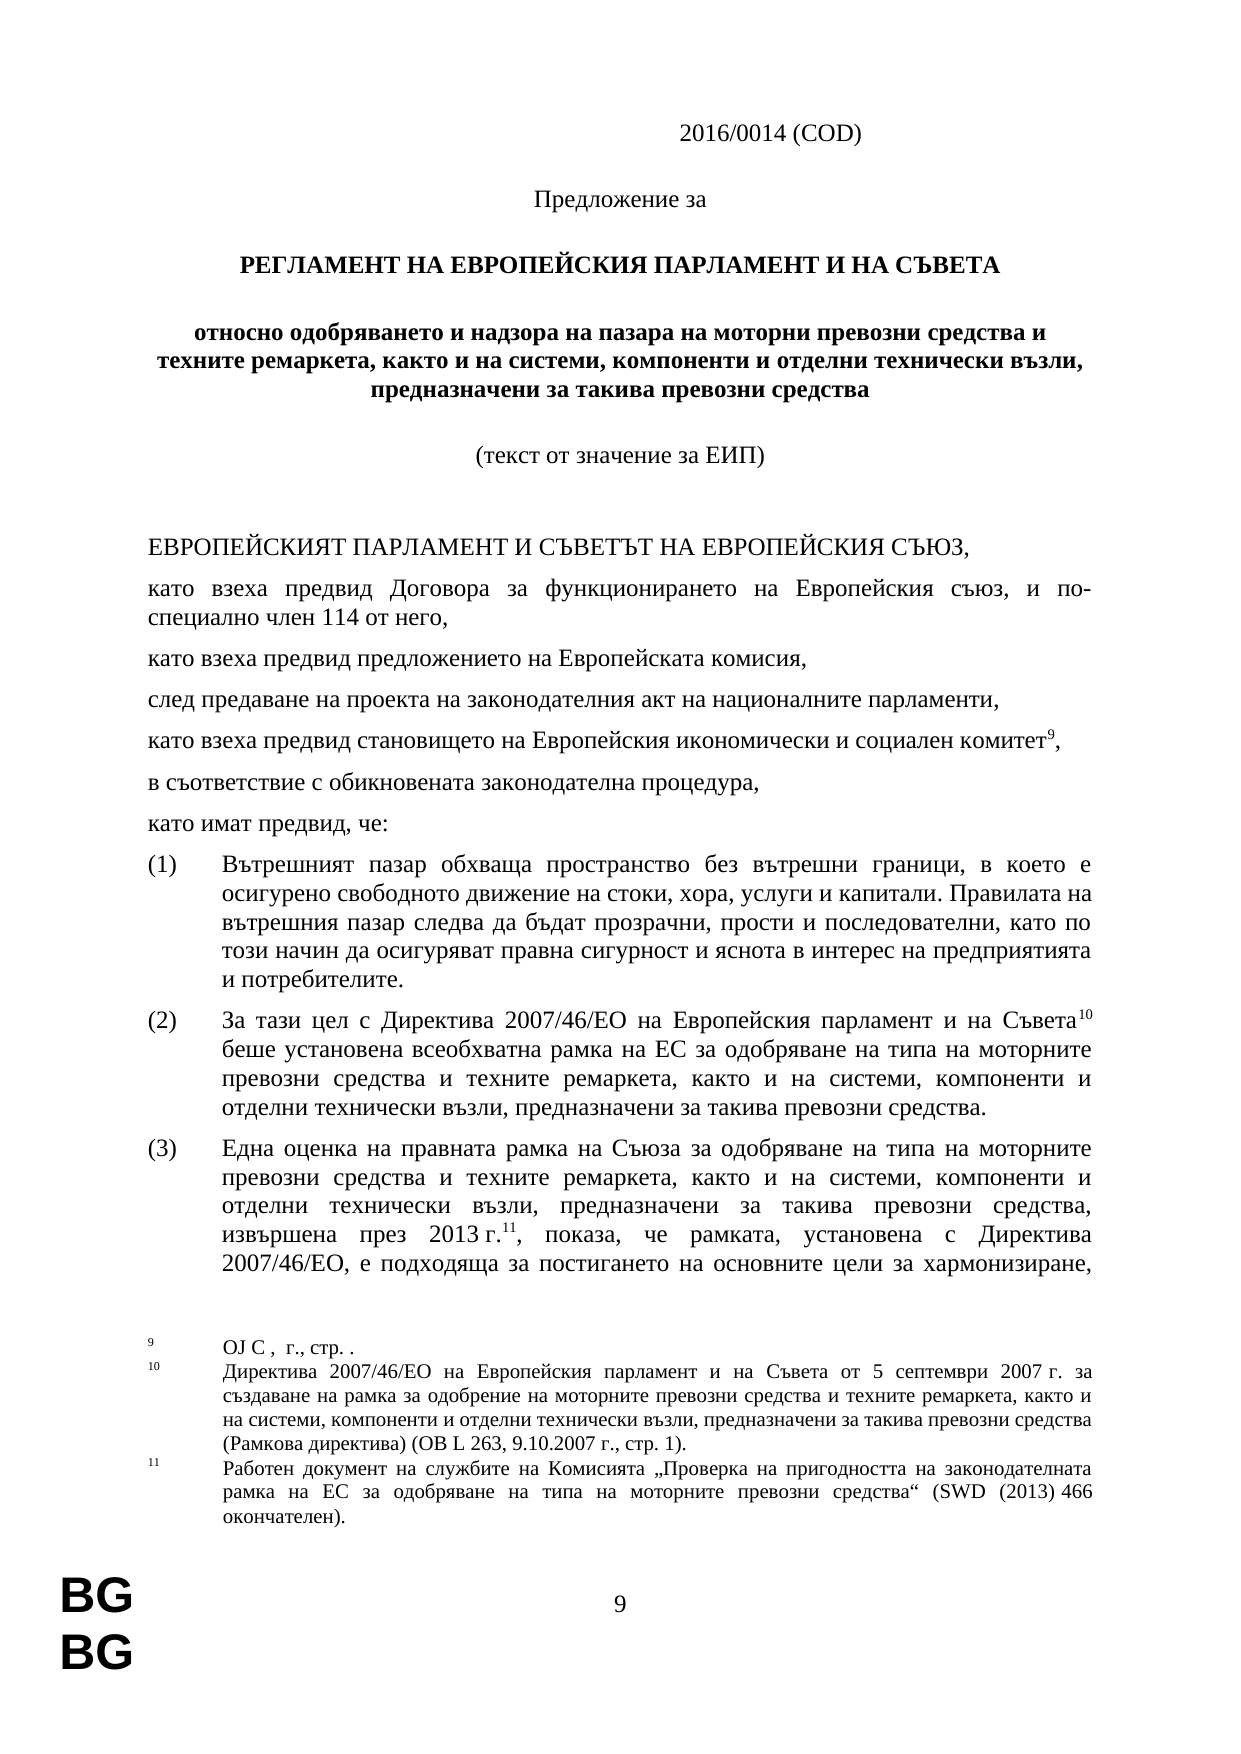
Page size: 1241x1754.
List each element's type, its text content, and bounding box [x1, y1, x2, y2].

text в съответствие с обикновената законодателна процедура, [148, 767, 1092, 796]
text относно одобряването и надзора на пазара на моторни превозни средства и техните ремаркета, както и на системи, компоненти и отделни технически възли, предназначени за такива превозни средства [148, 317, 1092, 403]
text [148, 1133, 1092, 1277]
text (2) За тази цел с Директива 2007/46/ЕО на Европейския парламент и на Съвета беше установена всеобхватна рамка на ЕС за одобряване на типа на моторните превозни средства и техните ремаркета, както и на системи, компоненти и отделни технически възли, предназначени за такива превозни средства. [148, 1006, 1092, 1121]
text Предложение за [148, 184, 1092, 213]
text след предаване на проекта на законодателния акт на националните парламенти, [148, 684, 1092, 713]
text ЕВРОПЕЙСКИЯТ ПАРЛАМЕНТ И СЪВЕТЪТ НА ЕВРОПЕЙСКИЯ СЪЮЗ, [148, 532, 1092, 561]
text като взеха предвид становището на Европейския икономически и социален комитет, [148, 726, 1092, 754]
text 2016/0014 (COD) [679, 118, 1092, 147]
text РЕГЛАМЕНТ НА ЕВРОПЕЙСКИЯ ПАРЛАМЕНТ И НА СЪВЕТА [148, 251, 1092, 279]
text като взеха предвид предложението на Европейската комисия, [148, 643, 1092, 672]
text (текст от значение за ЕИП) [148, 441, 1092, 469]
text (1) Вътрешният пазар обхваща пространство без вътрешни граници, в което е осигурено свободното движение на стоки, хора, услуги и капитали. Правилата на вътрешния пазар следва да бъдат прозрачни, прости и последователни, като по този начин да осигуряват правна сигурност и яснота в интерес на предприятията и потребителите. [148, 849, 1092, 993]
text като взеха предвид Договора за функционирането на Европейския съюз, и по-специално член 114 от него, [148, 573, 1092, 631]
text като имат предвид, че: [148, 808, 1092, 837]
